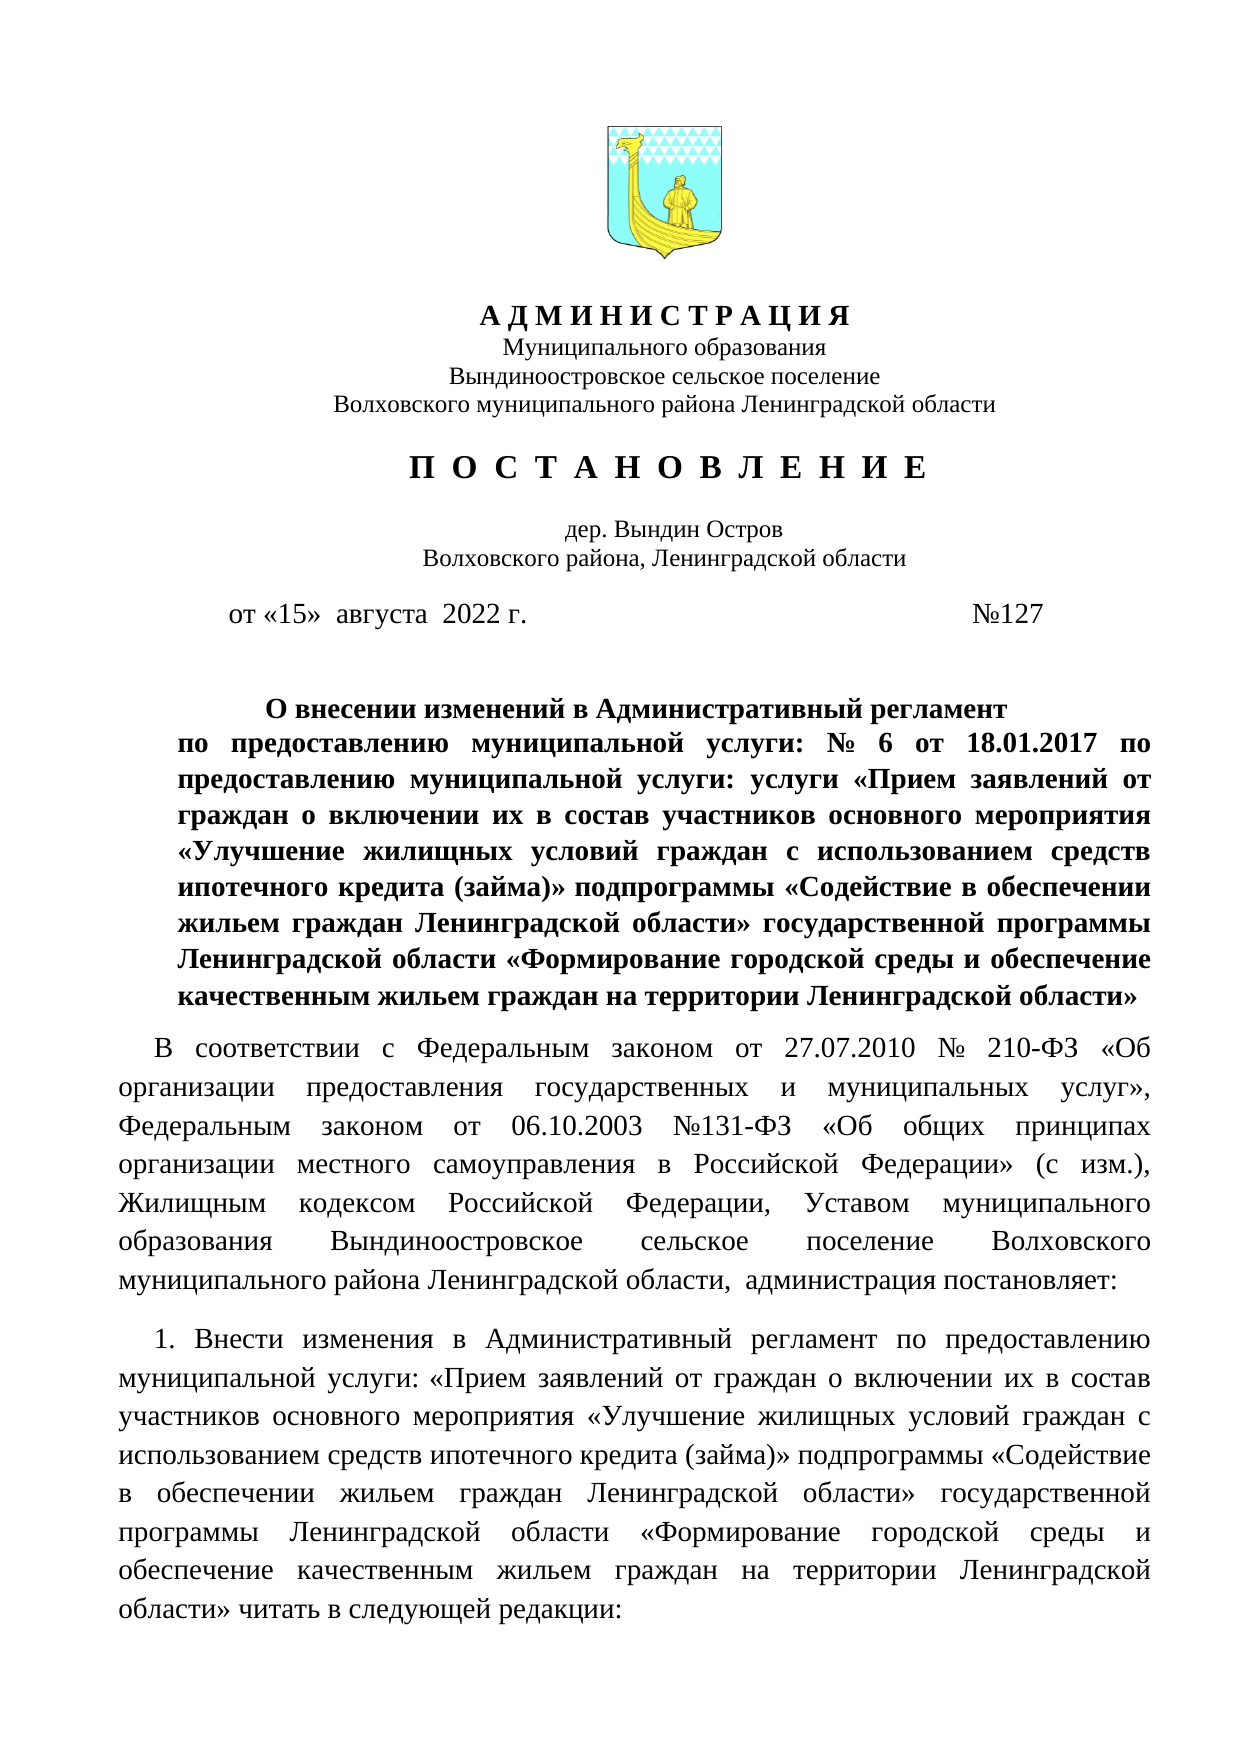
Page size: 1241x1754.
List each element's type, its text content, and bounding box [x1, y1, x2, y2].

text Волховского муниципального района Ленинградской области [177, 389, 1152, 418]
text О внесении изменений в Административный регламент [121, 691, 1152, 725]
text по предоставлению муниципальной услуги: № 6 от 18.01.2017 по предоставлению муниципальной услуги: услуги «Прием заявлений от граждан о включении их в состав участников основного мероприятия «Улучшение жилищных условий граждан с использованием средств ипотечного кредита (займа)» подпрограммы «Содействие в обеспечении жильем граждан Ленинградской области» государственной программы Ленинградской области «Формирование городской среды и обеспечение качественным жильем граждан на территории Ленинградской области» [177, 725, 1152, 1011]
text А Д М И Н И С Т Р А Ц И Я [177, 298, 1152, 332]
text дер. Вындин Остров [177, 514, 1152, 543]
text Вындиноостровское сельское поселение [177, 361, 1152, 389]
text от «15» августа 2022 г. №127 [177, 597, 1167, 630]
text Волховского района, Ленинградской области [177, 543, 1152, 572]
text 1. Внести изменения в Административный регламент по предоставлению муниципальной услуги: «Прием заявлений от граждан о включении их в состав участников основного мероприятия «Улучшение жилищных условий граждан с использованием средств ипотечного кредита (займа)» подпрограммы «Содействие в обеспечении жильем граждан Ленинградской области» государственной программы Ленинградской области «Формирование городской среды и обеспечение качественным жильем граждан на территории Ленинградской области» читать в следующей редакции: [118, 1321, 1152, 1624]
text Муниципального образования [177, 332, 1152, 361]
text В соответствии с Федеральным законом от 27.07.2010 № 210-ФЗ «Об организации предоставления государственных и муниципальных услуг», Федеральным законом от 06.10.2003 №131-ФЗ «Об общих принципах организации местного самоуправления в Российской Федерации» (с изм.), Жилищным кодексом Российской Федерации, Уставом муниципального образования Вындиноостровское сельское поселение Волховского муниципального района Ленинградской области, администрация постановляет: [118, 1031, 1152, 1295]
picture [598, 118, 730, 265]
text П О С Т А Н О В Л Е Н И Е [177, 447, 1152, 485]
